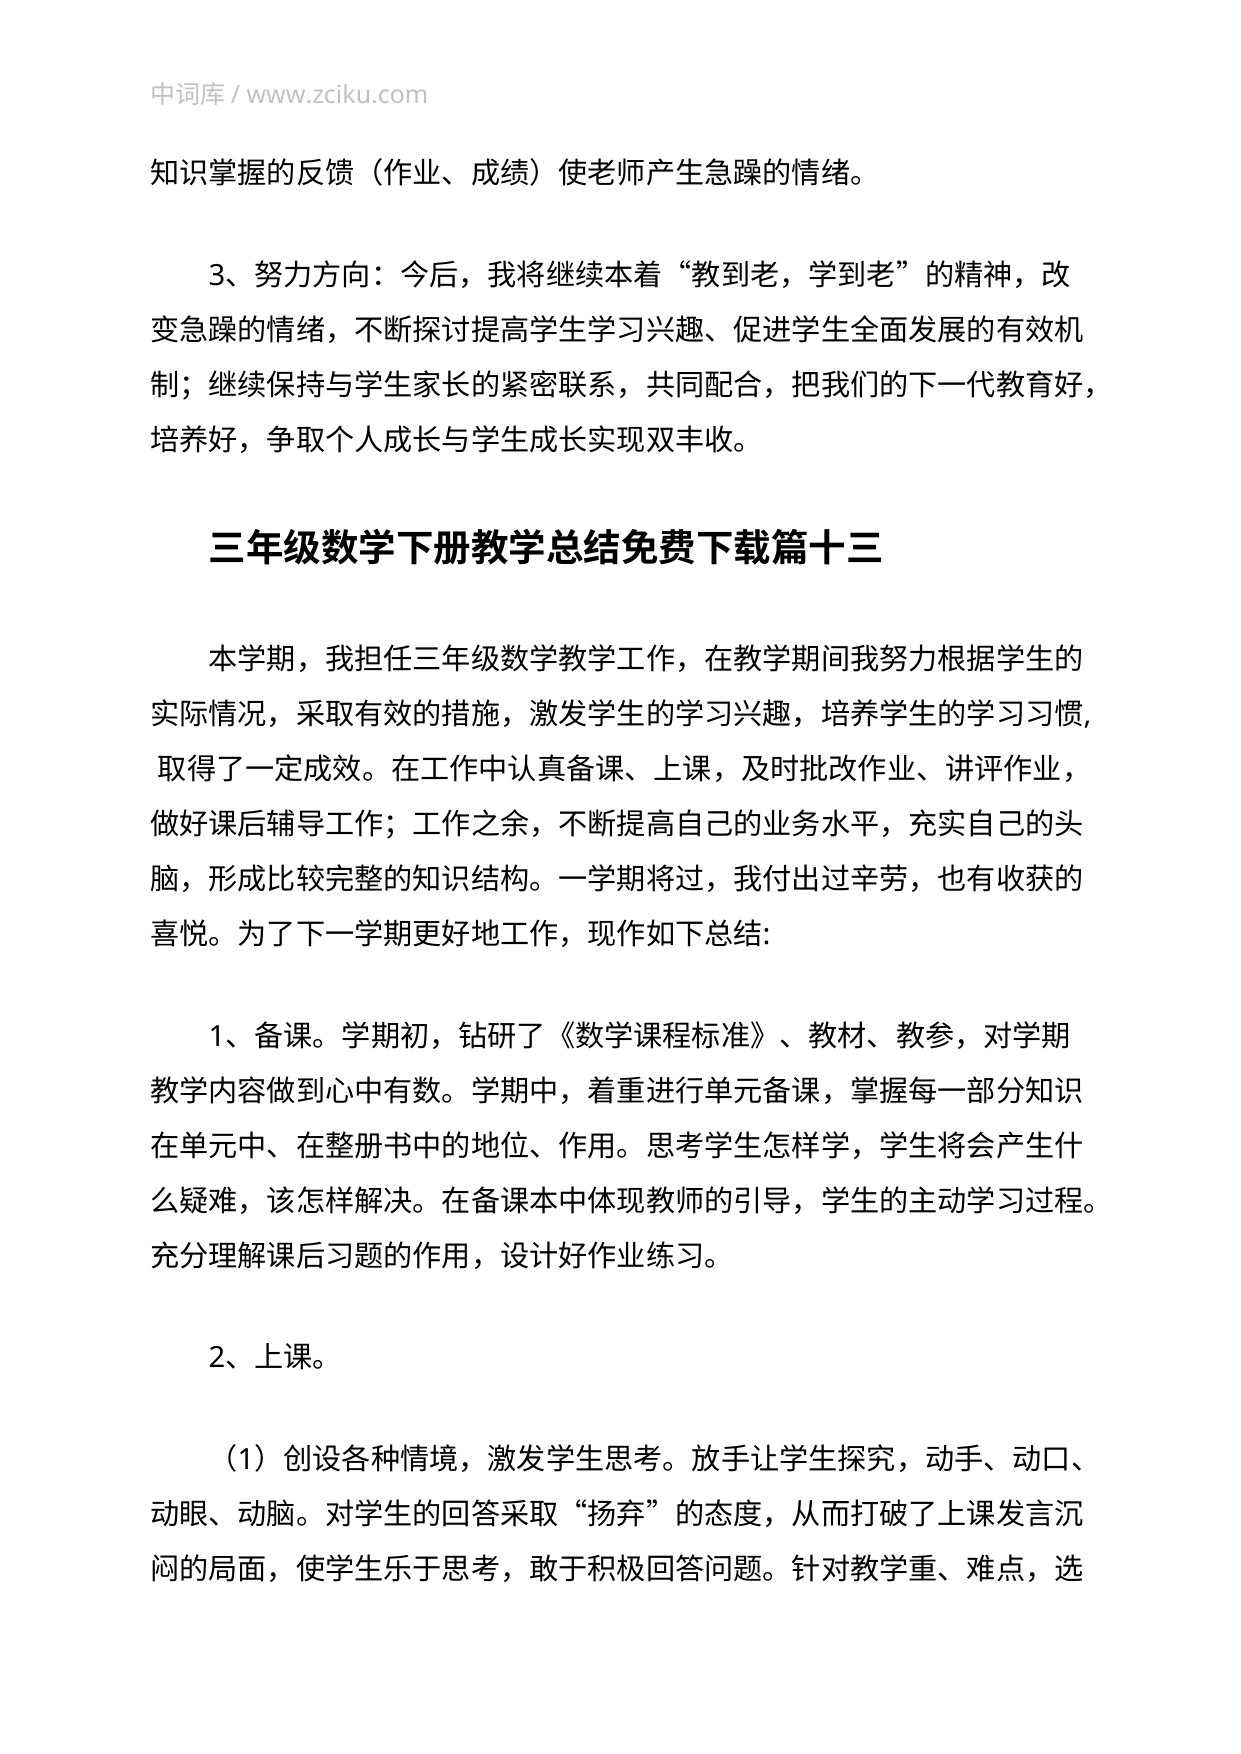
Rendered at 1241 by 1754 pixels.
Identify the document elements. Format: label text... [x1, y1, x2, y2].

text 2、上课。 [150, 1334, 1090, 1376]
text 本学期，我担任三年级数学教学工作，在教学期间我努力根据学生的实际情况，采取有效的措施，激发学生的学习兴趣，培养学生的学习习惯, 取得了一定成效。在工作中认真备课、上课，及时批改作业、讲评作业，做好课后辅导工作；工作之余，不断提高自己的业务水平，充实自己的头脑，形成比较完整的知识结构。一学期将过，我付出过辛劳，也有收获的喜悦。为了下一学期更好地工作，现作如下总结: [150, 636, 1090, 953]
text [150, 150, 1090, 192]
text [150, 1436, 1090, 1588]
text 1、备课。学期初，钻研了《数学课程标准》、教材、教参，对学期教学内容做到心中有数。学期中，着重进行单元备课，掌握每一部分知识在单元中、在整册书中的地位、作用。思考学生怎样学，学生将会产生什么疑难，该怎样解决。在备课本中体现教师的引导，学生的主动学习过程。充分理解课后习题的作用，设计好作业练习。 [150, 1012, 1090, 1274]
text 三年级数学下册教学总结免费下载篇十三 [150, 518, 1090, 573]
text 3、努力方向：今后，我将继续本着“教到老，学到老”的精神，改变急躁的情绪，不断探讨提高学生学习兴趣、促进学生全面发展的有效机制；继续保持与学生家长的紧密联系，共同配合，把我们的下一代教育好，培养好，争取个人成长与学生成长实现双丰收。 [150, 252, 1090, 459]
